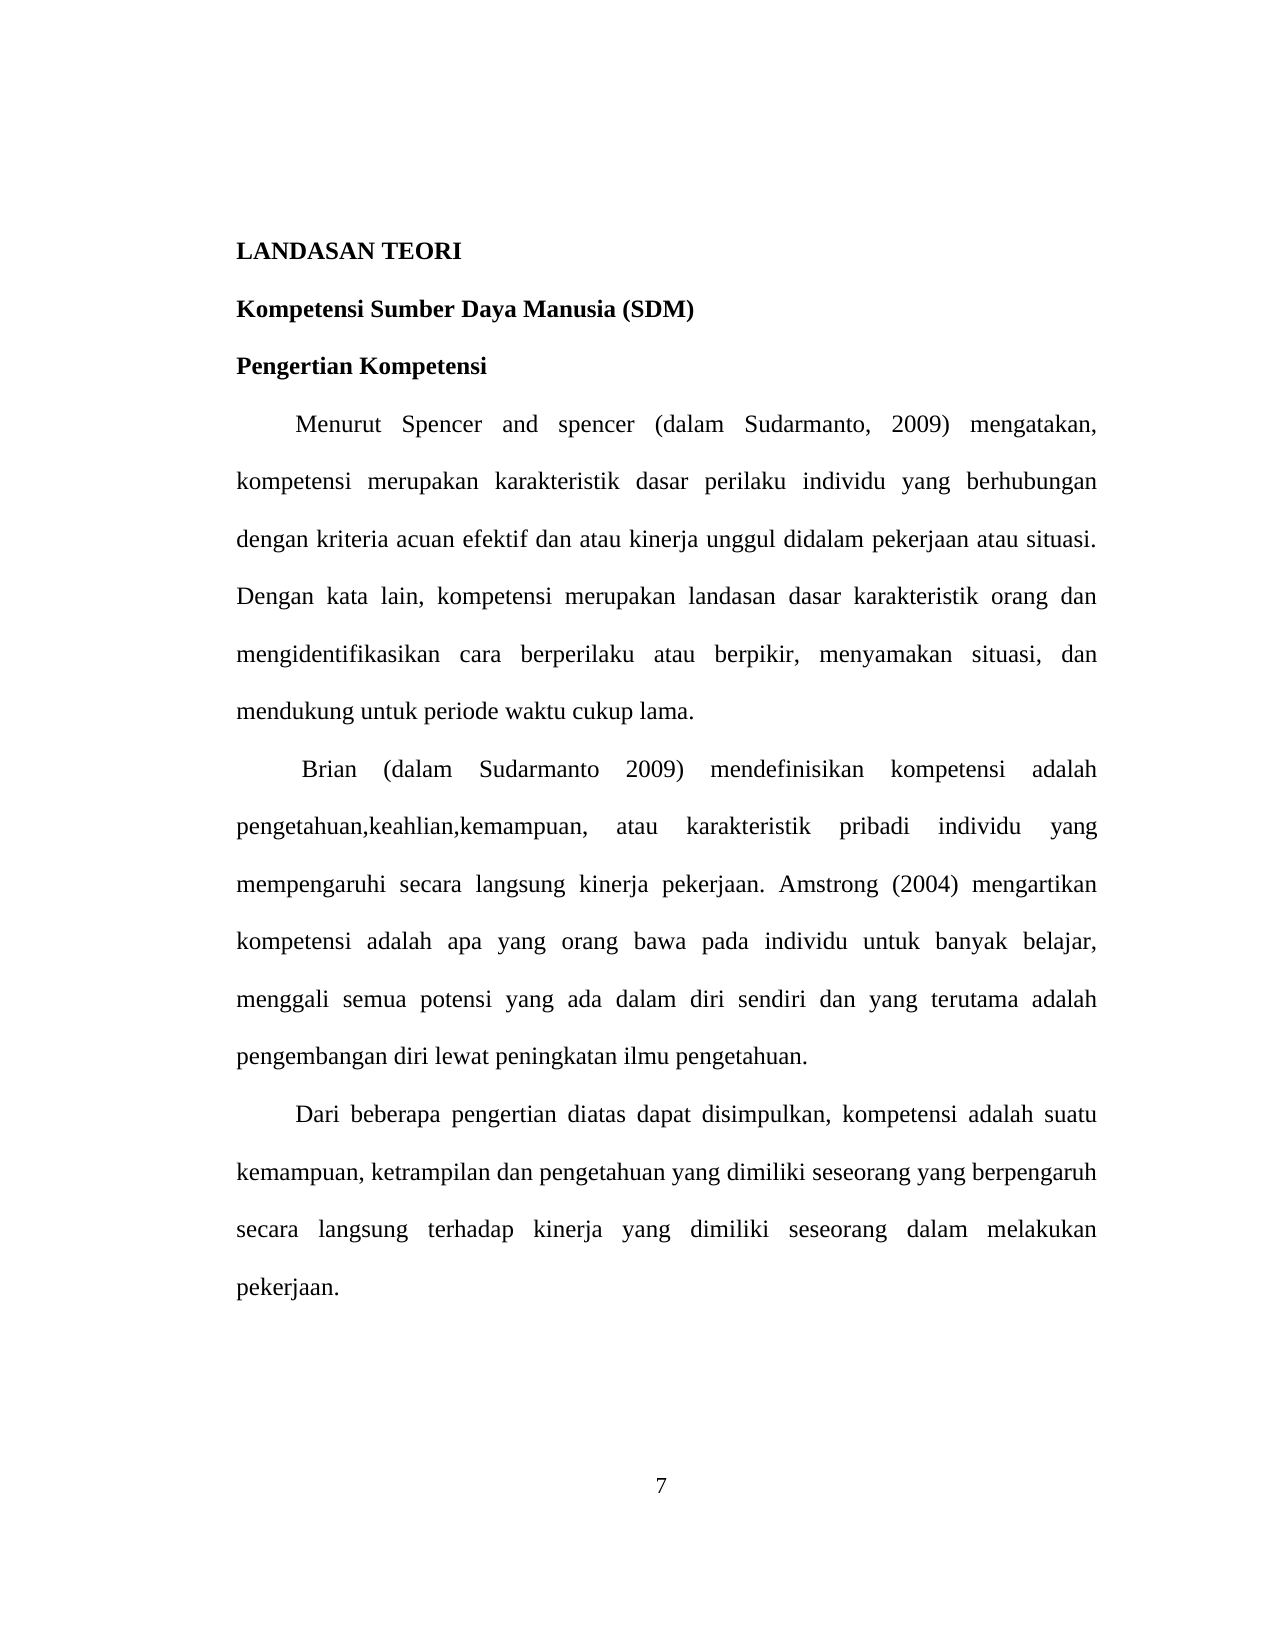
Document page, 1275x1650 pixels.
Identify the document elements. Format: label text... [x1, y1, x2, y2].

text Brian (dalam Sudarmanto 2009) mendefinisikan kompetensi adalah pengetahuan,keahlian,kemampuan, atau karakteristik pribadi individu yang mempengaruhi secara langsung kinerja pekerjaan. Amstrong (2004) mengartikan kompetensi adalah apa yang orang bawa pada individu untuk banyak belajar, menggali semua potensi yang ada dalam diri sendiri dan yang terutama adalah pengembangan diri lewat peningkatan ilmu pengetahuan. [236, 754, 1098, 1070]
subtitle LANDASAN TEORI [236, 236, 1227, 265]
text Dari beberapa pengertian diatas dapat disimpulkan, kompetensi adalah suatu kemampuan, ketrampilan dan pengetahuan yang dimiliki seseorang yang berpengaruh secara langsung terhadap kinerja yang dimiliki seseorang dalam melakukan pekerjaan. [236, 1099, 1098, 1300]
text Kompetensi Sumber Daya Manusia (SDM) Pengertian Kompetensi [236, 294, 695, 380]
text Menurut Spencer and spencer (dalam Sudarmanto, 2009) mengatakan, kompetensi merupakan karakteristik dasar perilaku individu yang berhubungan dengan kriteria acuan efektif dan atau kinerja unggul didalam pekerjaan atau situasi. Dengan kata lain, kompetensi merupakan landasan dasar karakteristik orang dan mengidentifikasikan cara berperilaku atau berpikir, menyamakan situasi, dan mendukung untuk periode waktu cukup lama. [236, 409, 1098, 725]
